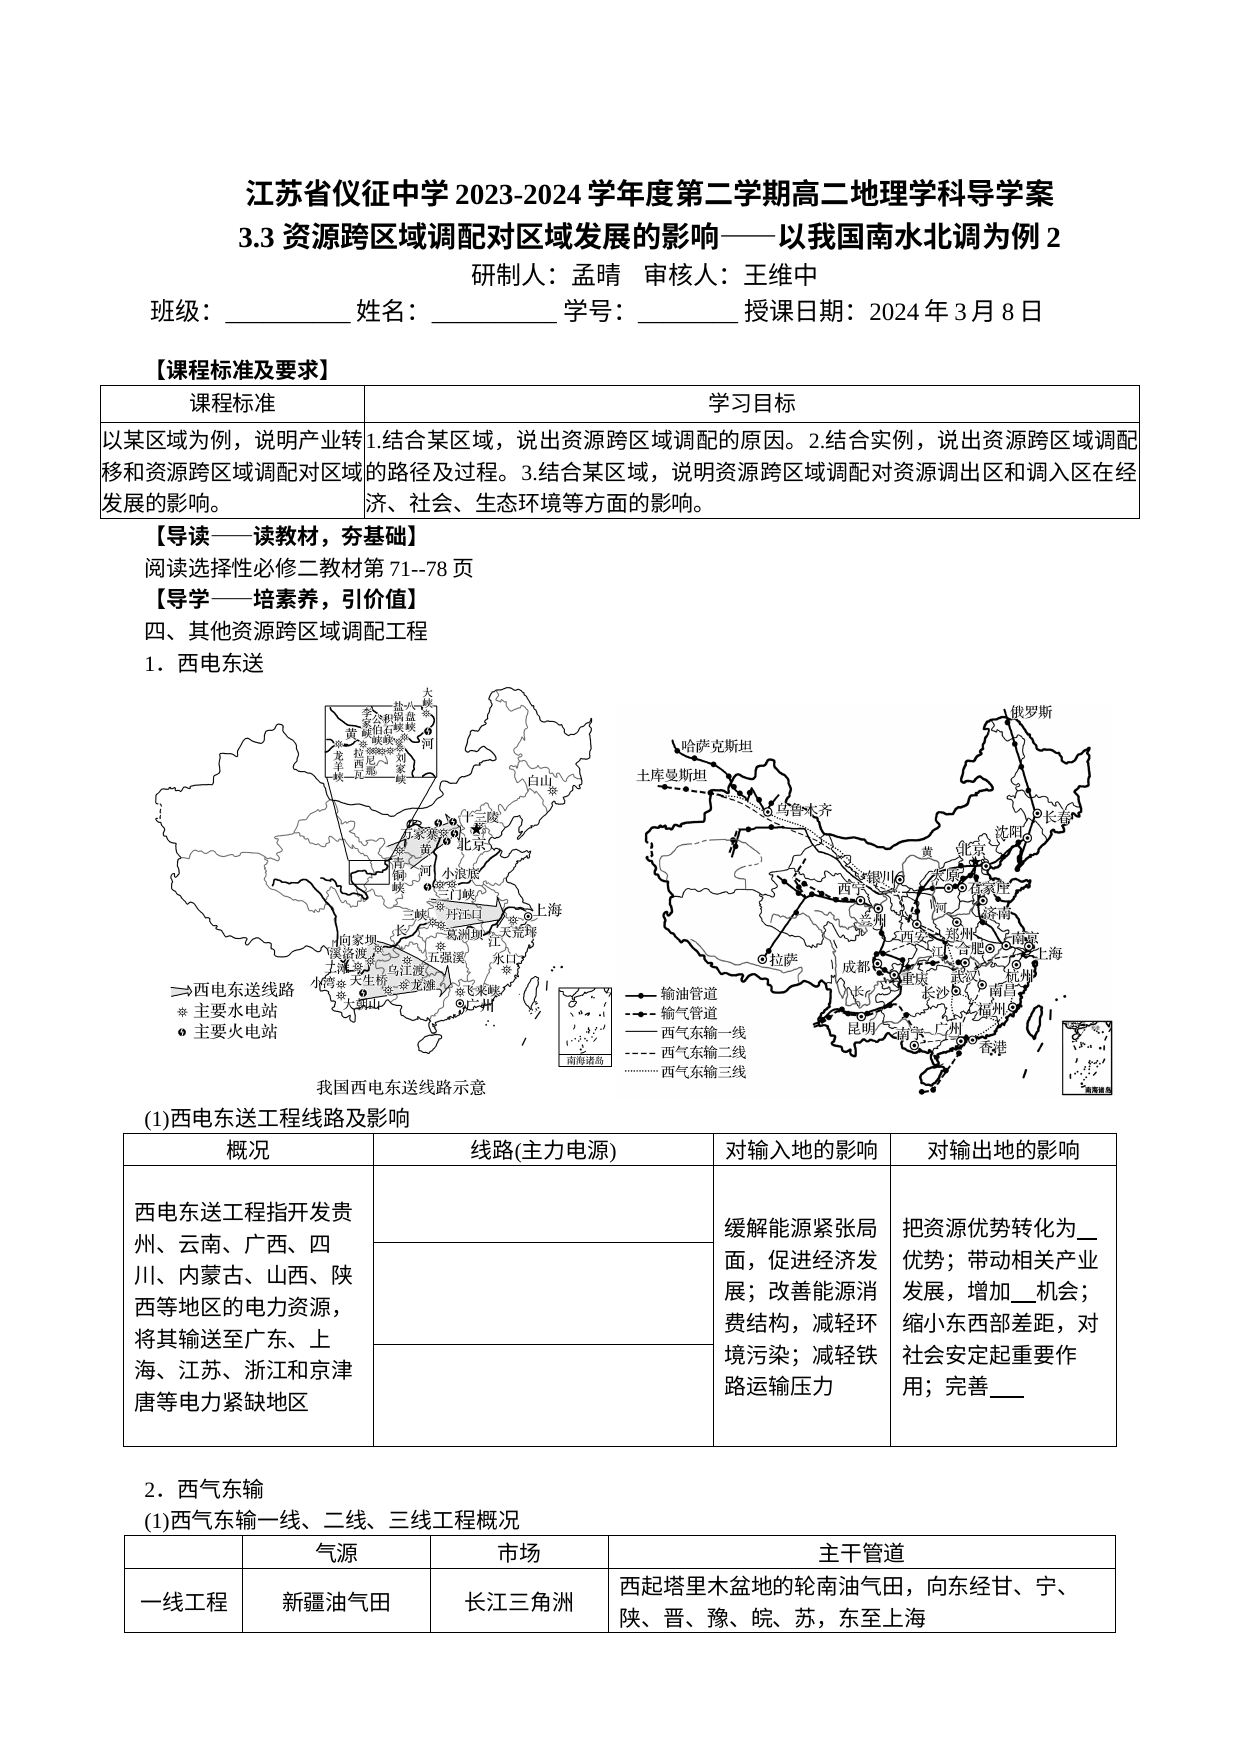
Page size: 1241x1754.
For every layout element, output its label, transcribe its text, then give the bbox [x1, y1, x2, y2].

table_cell 把资源优势转化为 优势；带动相关产业发展，增加 机会；缩小东西部差距，对社会安定起重要作用；完善 [891, 1166, 1116, 1446]
table_cell 1.结合某区域，说出资源跨区域调配的原因。2.结合实例，说出资源跨区域调配的路径及过程。3.结合某区域，说明资源跨区域调配对资源调出区和调入区在经济、社会、生态环境等方面的影响。 [365, 423, 1139, 518]
picture [144, 677, 1118, 1101]
table_header 课程标准 [101, 386, 364, 422]
table_header 主干管道 [609, 1536, 1115, 1568]
text 阅读选择性必修二教材第71--78页 [100, 551, 1140, 582]
table_header 线路(主力电源) [374, 1134, 713, 1165]
table_cell [374, 1166, 713, 1242]
table_cell [374, 1345, 713, 1446]
text 2．西气东输 [100, 1472, 1140, 1503]
table_cell 一线工程 [125, 1569, 242, 1632]
table_header 对输入地的影响 [714, 1134, 890, 1165]
table_header 气源 [243, 1536, 430, 1568]
text 【导读——读教材，夯基础】 [100, 519, 1140, 551]
table_cell 西起塔里木盆地的轮南油气田，向东经甘、宁、陕、晋、豫、皖、苏，东至上海 [609, 1569, 1115, 1632]
table_cell 长江三角洲 [431, 1569, 608, 1632]
text 班级：__________ 姓名：__________ 学号：________ 授课日期：2024年3月8日 [100, 292, 1140, 328]
table_cell 以某区域为例，说明产业转移和资源跨区域调配对区域发展的影响。 [101, 423, 364, 518]
table_header [125, 1536, 242, 1568]
text 四、其他资源跨区域调配工程 [100, 614, 1140, 646]
table_cell 西电东送工程指开发贵州、云南、广西、四川、内蒙古、山西、陕西等地区的电力资源，将其输送至广东、上海、江苏、浙江和京津唐等电力紧缺地区 [124, 1166, 373, 1446]
text 研制人：孟晴 审核人：王维中 [100, 256, 1140, 292]
text 【课程标准及要求】 [100, 353, 1140, 385]
text 江苏省仪征中学2023-2024学年度第二学期高二地理学科导学案 [100, 171, 1140, 213]
text (1)西电东送工程线路及影响 [100, 1101, 1140, 1132]
table_cell 新疆油气田 [243, 1569, 430, 1632]
table_header 学习目标 [365, 386, 1139, 422]
table_header 概况 [124, 1134, 373, 1165]
table_header 市场 [431, 1536, 608, 1568]
table_header 对输出地的影响 [891, 1134, 1116, 1165]
text 1．西电东送 [100, 646, 1140, 677]
text 【导学——培素养，引价值】 [100, 582, 1140, 614]
table_cell [374, 1243, 713, 1344]
text 3.3 资源跨区域调配对区域发展的影响——以我国南水北调为例2 [100, 213, 1140, 256]
text (1)西气东输一线、二线、三线工程概况 [100, 1503, 1140, 1535]
table_cell 缓解能源紧张局面，促进经济发展；改善能源消费结构，减轻环境污染；减轻铁路运输压力 [714, 1166, 890, 1446]
